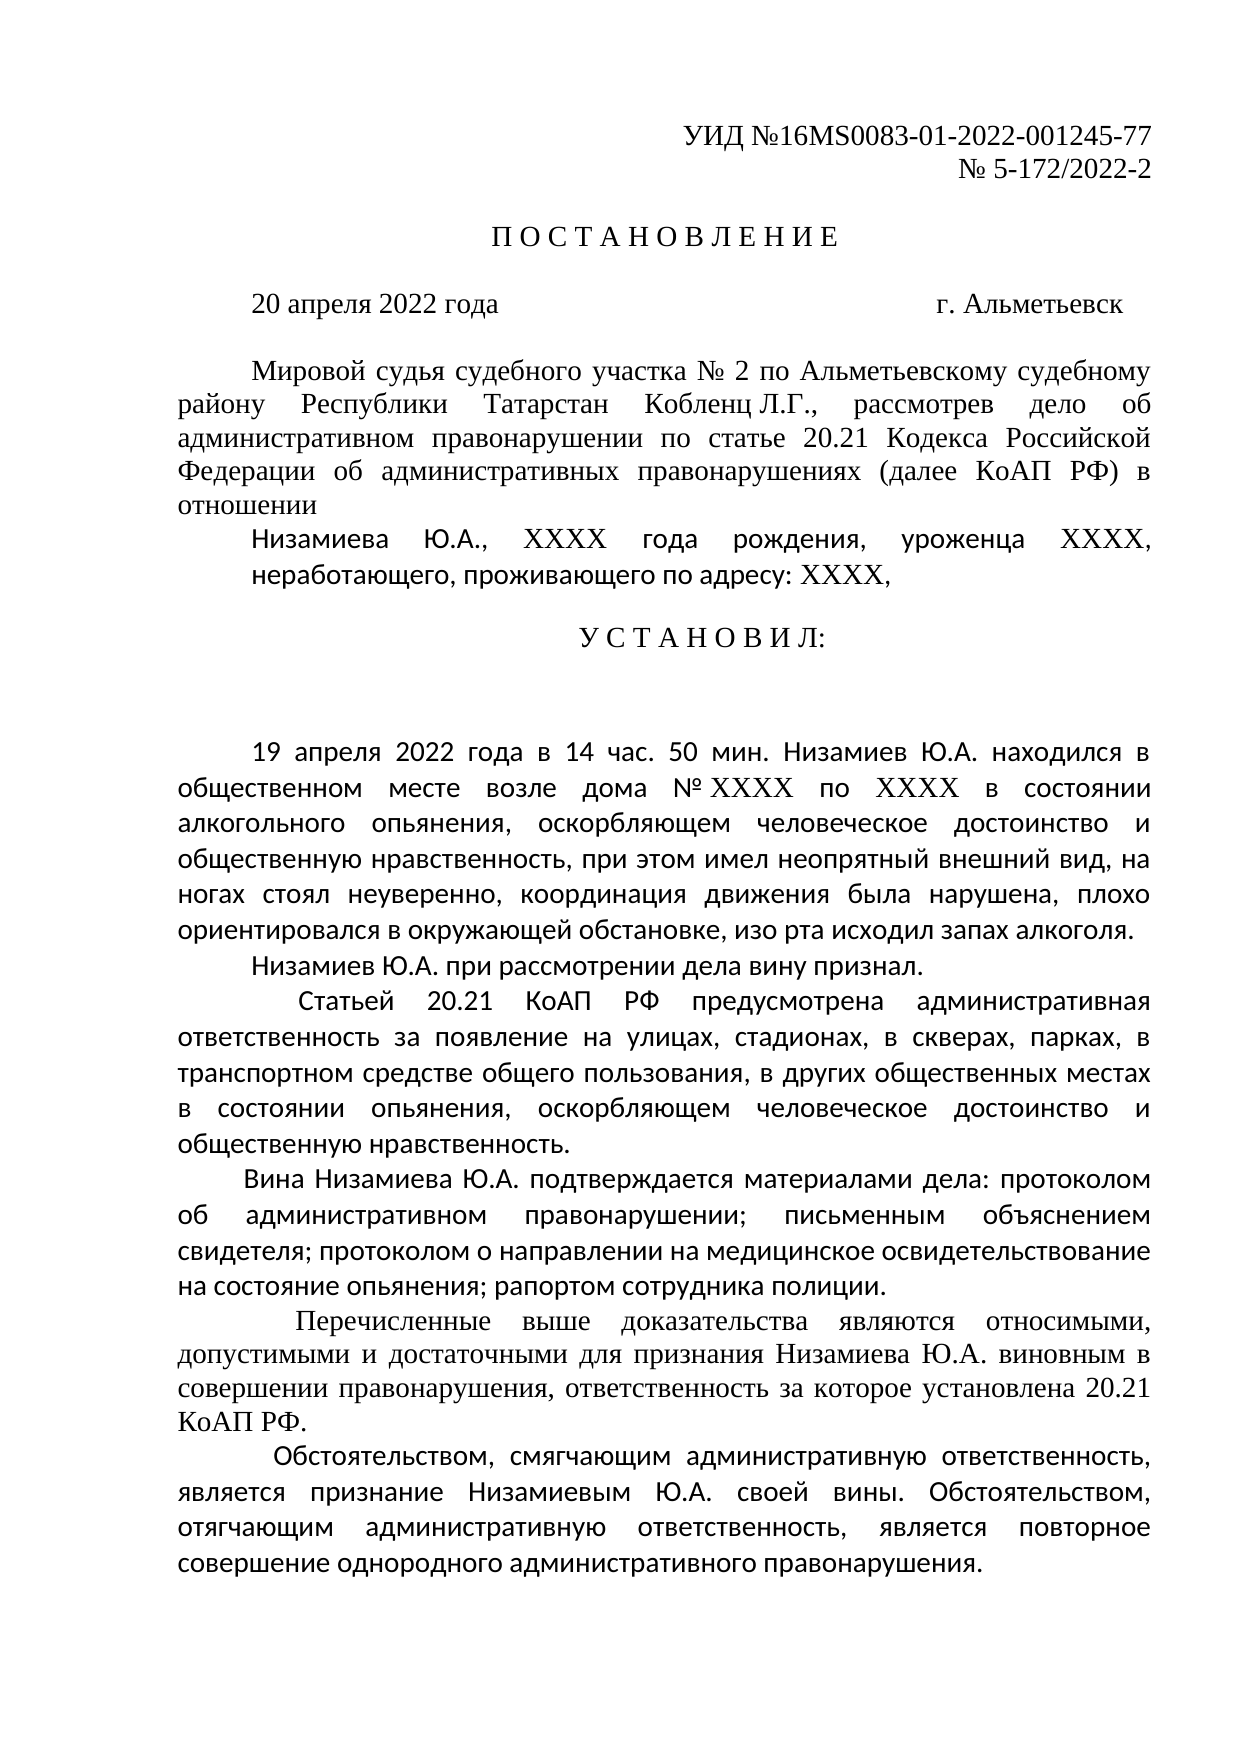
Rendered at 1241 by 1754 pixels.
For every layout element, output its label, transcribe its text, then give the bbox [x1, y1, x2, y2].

text № 5-172/2022-2 [177, 152, 1152, 185]
text Низамиев Ю.А. при рассмотрении дела вину признал. [177, 947, 1152, 982]
text Обстоятельством, смягчающим административную ответственность, является признание Низамиевым Ю.А. своей вины. Обстоятельством, отягчающим административную ответственность, является повторное совершение однородного административного правонарушения. [177, 1437, 1152, 1580]
text Статьей 20.21 КоАП РФ предусмотрена административная ответственность за появление на улицах, стадионах, в скверах, парках, в транспортном средстве общего пользования, в других общественных местах в состоянии опьянения, оскорбляющем человеческое достоинство и общественную нравственность. [177, 982, 1152, 1161]
text У С Т А Н О В И Л: [177, 620, 1152, 653]
text УИД №16MS0083-01-2022-001245-77 [177, 118, 1152, 152]
text Перечисленные выше доказательства являются относимыми, допустимыми и достаточными для признания Низамиева Ю.А. виновным в совершении правонарушения, ответственность за которое установлена 20.21 КоАП РФ. [177, 1303, 1152, 1437]
text Мировой судья судебного участка № 2 по Альметьевскому судебному району Республики Татарстан Кобленц Л.Г., рассмотрев дело об административном правонарушении по статье 20.21 Кодекса Российской Федерации об административных правонарушениях (далее КоАП РФ) в отношении [177, 353, 1152, 521]
text 20 апреля 2022 года г. Альметьевск [177, 286, 1152, 319]
text Низамиева Ю.А., ХХХХ года рождения, уроженца ХХХХ, неработающего, проживающего по адресу: ХХХХ, [251, 521, 1152, 592]
text Вина Низамиева Ю.А. подтверждается материалами дела: протоколом об административном правонарушении; письменным объяснением свидетеля; протоколом о направлении на медицинское освидетельствование на состояние опьянения; рапортом сотрудника полиции. [177, 1161, 1152, 1303]
text 19 апреля 2022 года в 14 час. 50 мин. Низамиев Ю.А. находился в общественном месте возле дома № ХХХХ по ХХХХ в состоянии алкогольного опьянения, оскорбляющем человеческое достоинство и общественную нравственность, при этом имел неопрятный внешний вид, на ногах стоял неуверенно, координация движения была нарушена, плохо ориентировался в окружающей обстановке, изо рта исходил запах алкоголя. [177, 733, 1152, 947]
text П О С Т А Н О В Л Е Н И Е [177, 219, 1152, 252]
